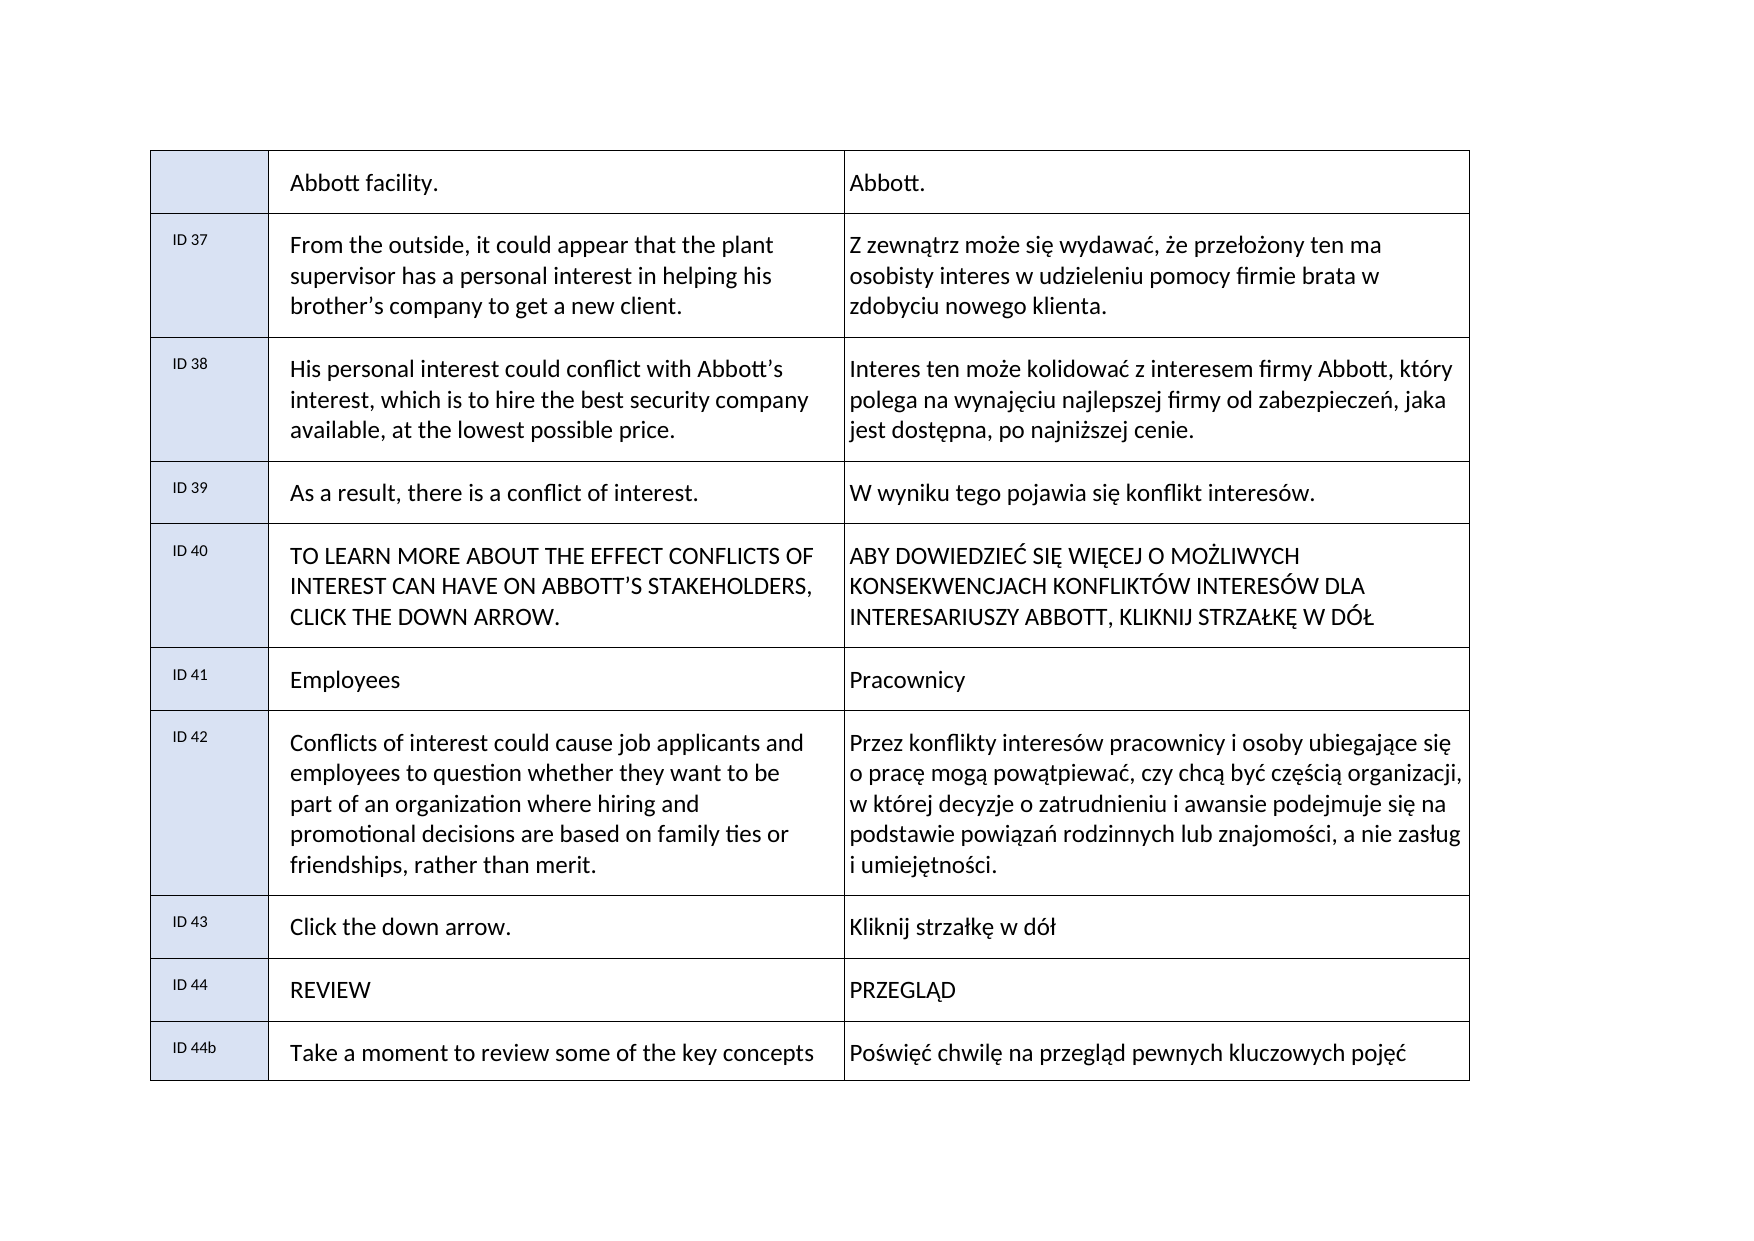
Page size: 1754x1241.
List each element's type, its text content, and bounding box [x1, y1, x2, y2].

table_cell Employees [269, 648, 844, 710]
table_cell TO LEARN MORE ABOUT THE EFFECT CONFLICTS OF INTEREST CAN HAVE ON ABBOTT’S STAKEHOLDERS, CLICK THE DOWN ARROW. [269, 524, 844, 647]
table_cell ID 41 [151, 648, 268, 710]
table_cell ABY DOWIEDZIEĆ SIĘ WIĘCEJ O MOŻLIWYCH KONSEKWENCJACH KONFLIKTÓW INTERESÓW DLA INTERESARIUSZY ABBOTT, KLIKNIJ STRZAŁKĘ W DÓŁ [845, 524, 1469, 647]
table_cell Pracownicy [845, 648, 1469, 710]
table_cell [269, 151, 844, 213]
table_cell His personal interest could conflict with Abbott’s interest, which is to hire the best security company available, at the lowest possible price. [269, 338, 844, 461]
table_cell Przez konflikty interesów pracownicy i osoby ubiegające się o pracę mogą powątpiewać, czy chcą być częścią organizacji, w której decyzje o zatrudnieniu i awansie podejmuje się na podstawie powiązań rodzinnych lub znajomości, a nie zasług i umiejętności. [845, 711, 1469, 895]
table_cell Click the down arrow. [269, 896, 844, 958]
table_cell Conflicts of interest could cause job applicants and employees to question whether they want to be part of an organization where hiring and promotional decisions are based on family ties or friendships, rather than merit. [269, 711, 844, 895]
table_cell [845, 151, 1469, 213]
table_cell ID 43 [151, 896, 268, 958]
table_cell REVIEW [269, 959, 844, 1021]
table_cell Kliknij strzałkę w dół [845, 896, 1469, 958]
table_cell ID 39 [151, 462, 268, 523]
table_cell PRZEGLĄD [845, 959, 1469, 1021]
table_cell From the outside, it could appear that the plant supervisor has a personal interest in helping his brother’s company to get a new client. [269, 214, 844, 337]
table_cell ID 44 [151, 959, 268, 1021]
table_cell As a result, there is a conflict of interest. [269, 462, 844, 523]
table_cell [845, 1022, 1469, 1080]
table_cell ID 44b [151, 1022, 268, 1080]
table_cell W wyniku tego pojawia się konflikt interesów. [845, 462, 1469, 523]
table_cell ID 42 [151, 711, 268, 895]
table_cell ID 38 [151, 338, 268, 461]
table_cell ID 37 [151, 214, 268, 337]
table_cell Z zewnątrz może się wydawać, że przełożony ten ma osobisty interes w udzieleniu pomocy firmie brata w zdobyciu nowego klienta. [845, 214, 1469, 337]
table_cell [269, 1022, 844, 1080]
table_cell Interes ten może kolidować z interesem firmy Abbott, który polega na wynajęciu najlepszej firmy od zabezpieczeń, jaka jest dostępna, po najniższej cenie. [845, 338, 1469, 461]
table_cell ID 40 [151, 524, 268, 647]
table_cell ID 36 [151, 151, 268, 213]
